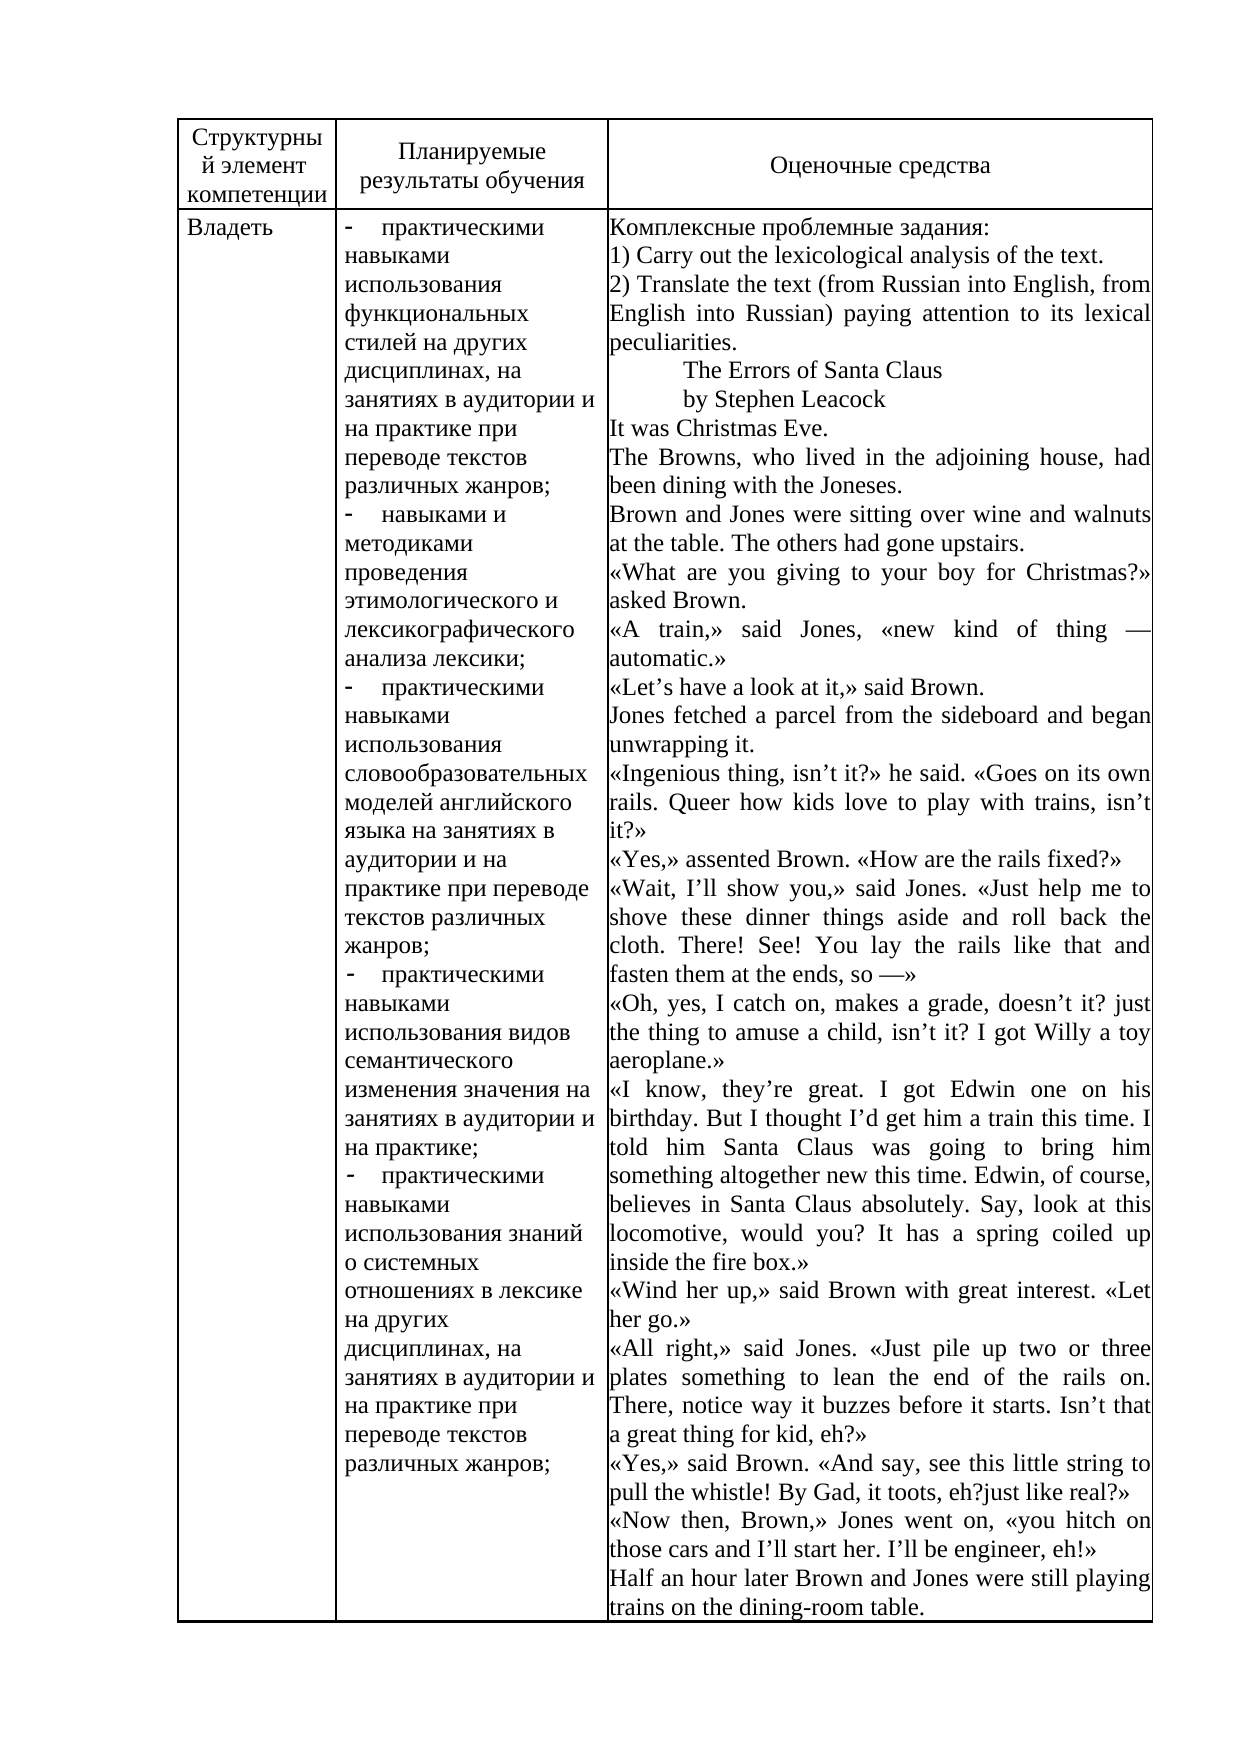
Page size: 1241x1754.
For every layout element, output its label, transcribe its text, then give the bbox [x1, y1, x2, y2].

table_header Планируемые результаты обучения [337, 120, 607, 208]
table_header Структурный элемент компетенции [179, 120, 335, 208]
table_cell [609, 210, 1152, 1620]
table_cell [337, 210, 607, 1620]
table_cell Владеть [179, 210, 335, 1620]
table_header Оценочные средства [609, 120, 1152, 208]
